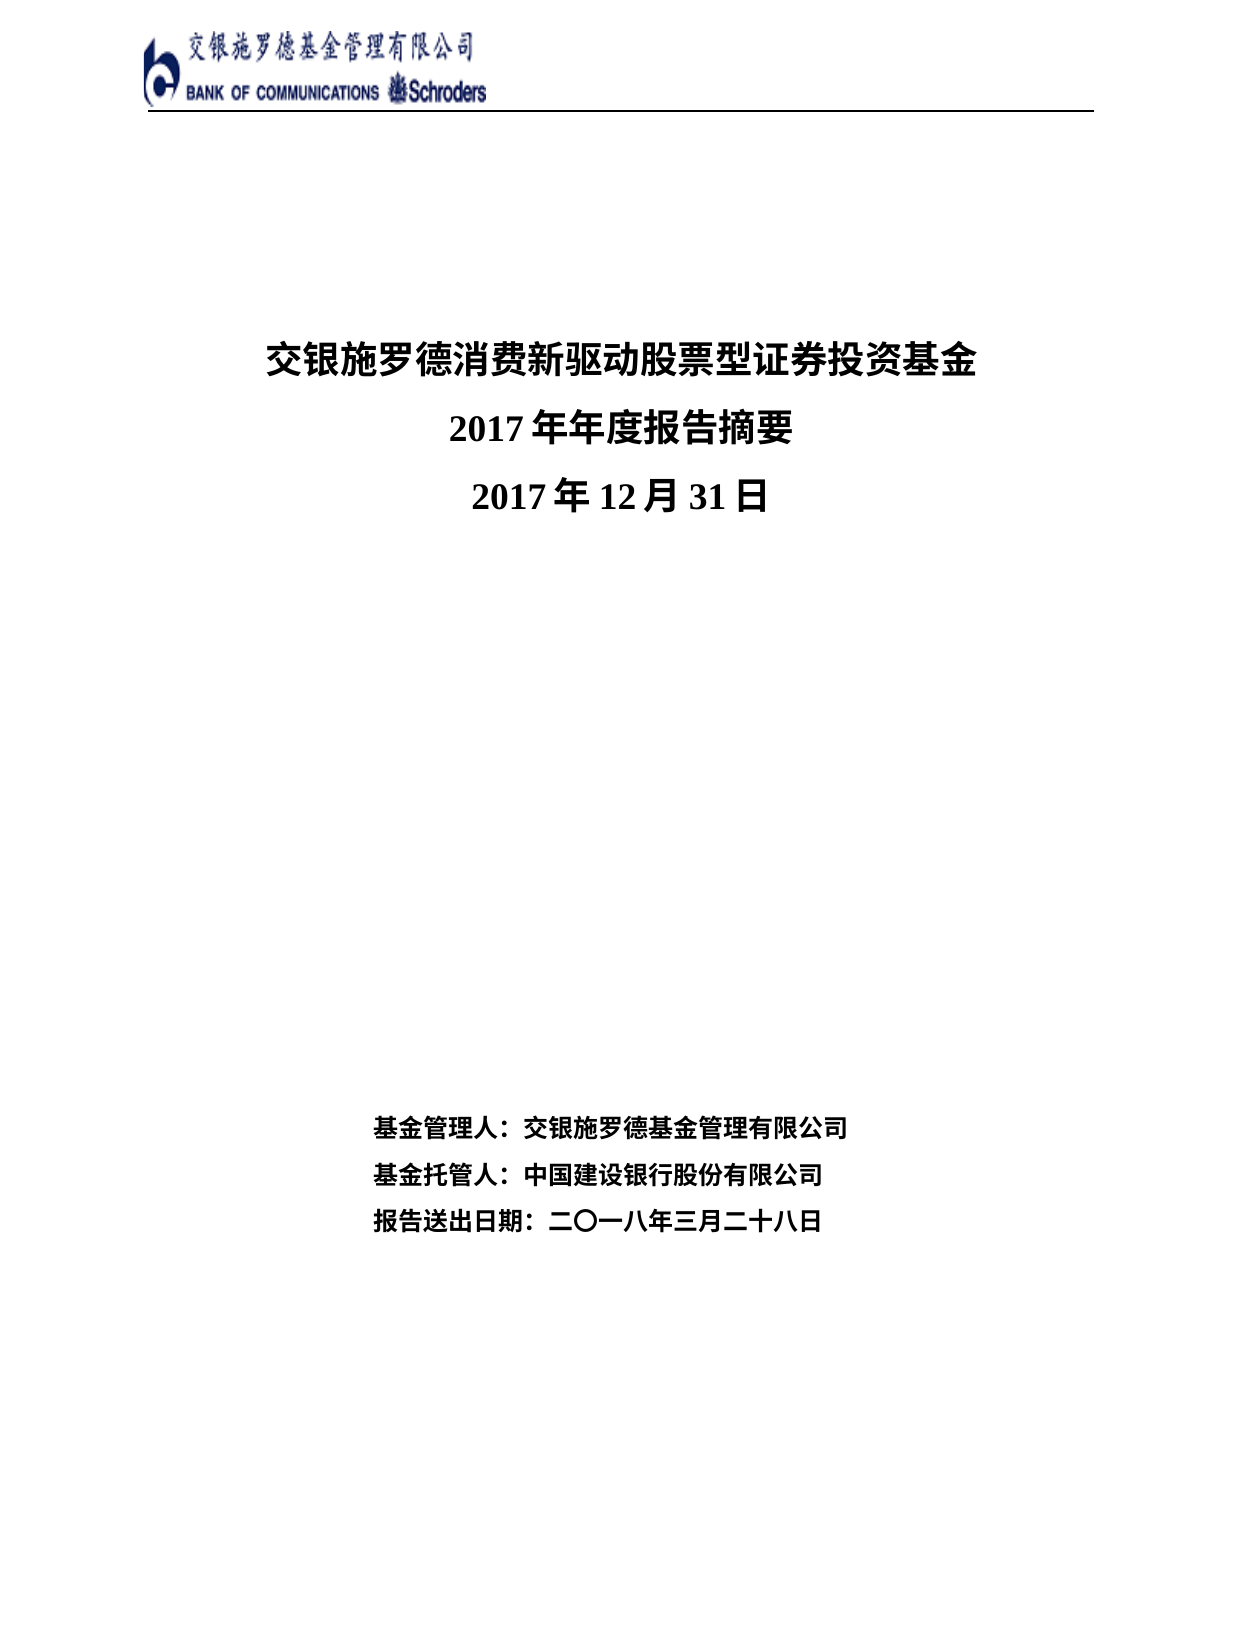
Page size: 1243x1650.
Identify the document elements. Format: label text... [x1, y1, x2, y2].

text 交银施罗德消费新驱动股票型证券投资基金 [148, 329, 1094, 384]
text 基金托管人：中国建设银行股份有限公司 [148, 1155, 1094, 1192]
text 报告送出日期：二〇一八年三月二十八日 [148, 1202, 1094, 1238]
text 2017年年度报告摘要 [148, 398, 1094, 452]
text 基金管理人：交银施罗德基金管理有限公司 [148, 1109, 1094, 1145]
picture [143, 31, 486, 107]
text 2017年12月31日 [148, 466, 1094, 520]
